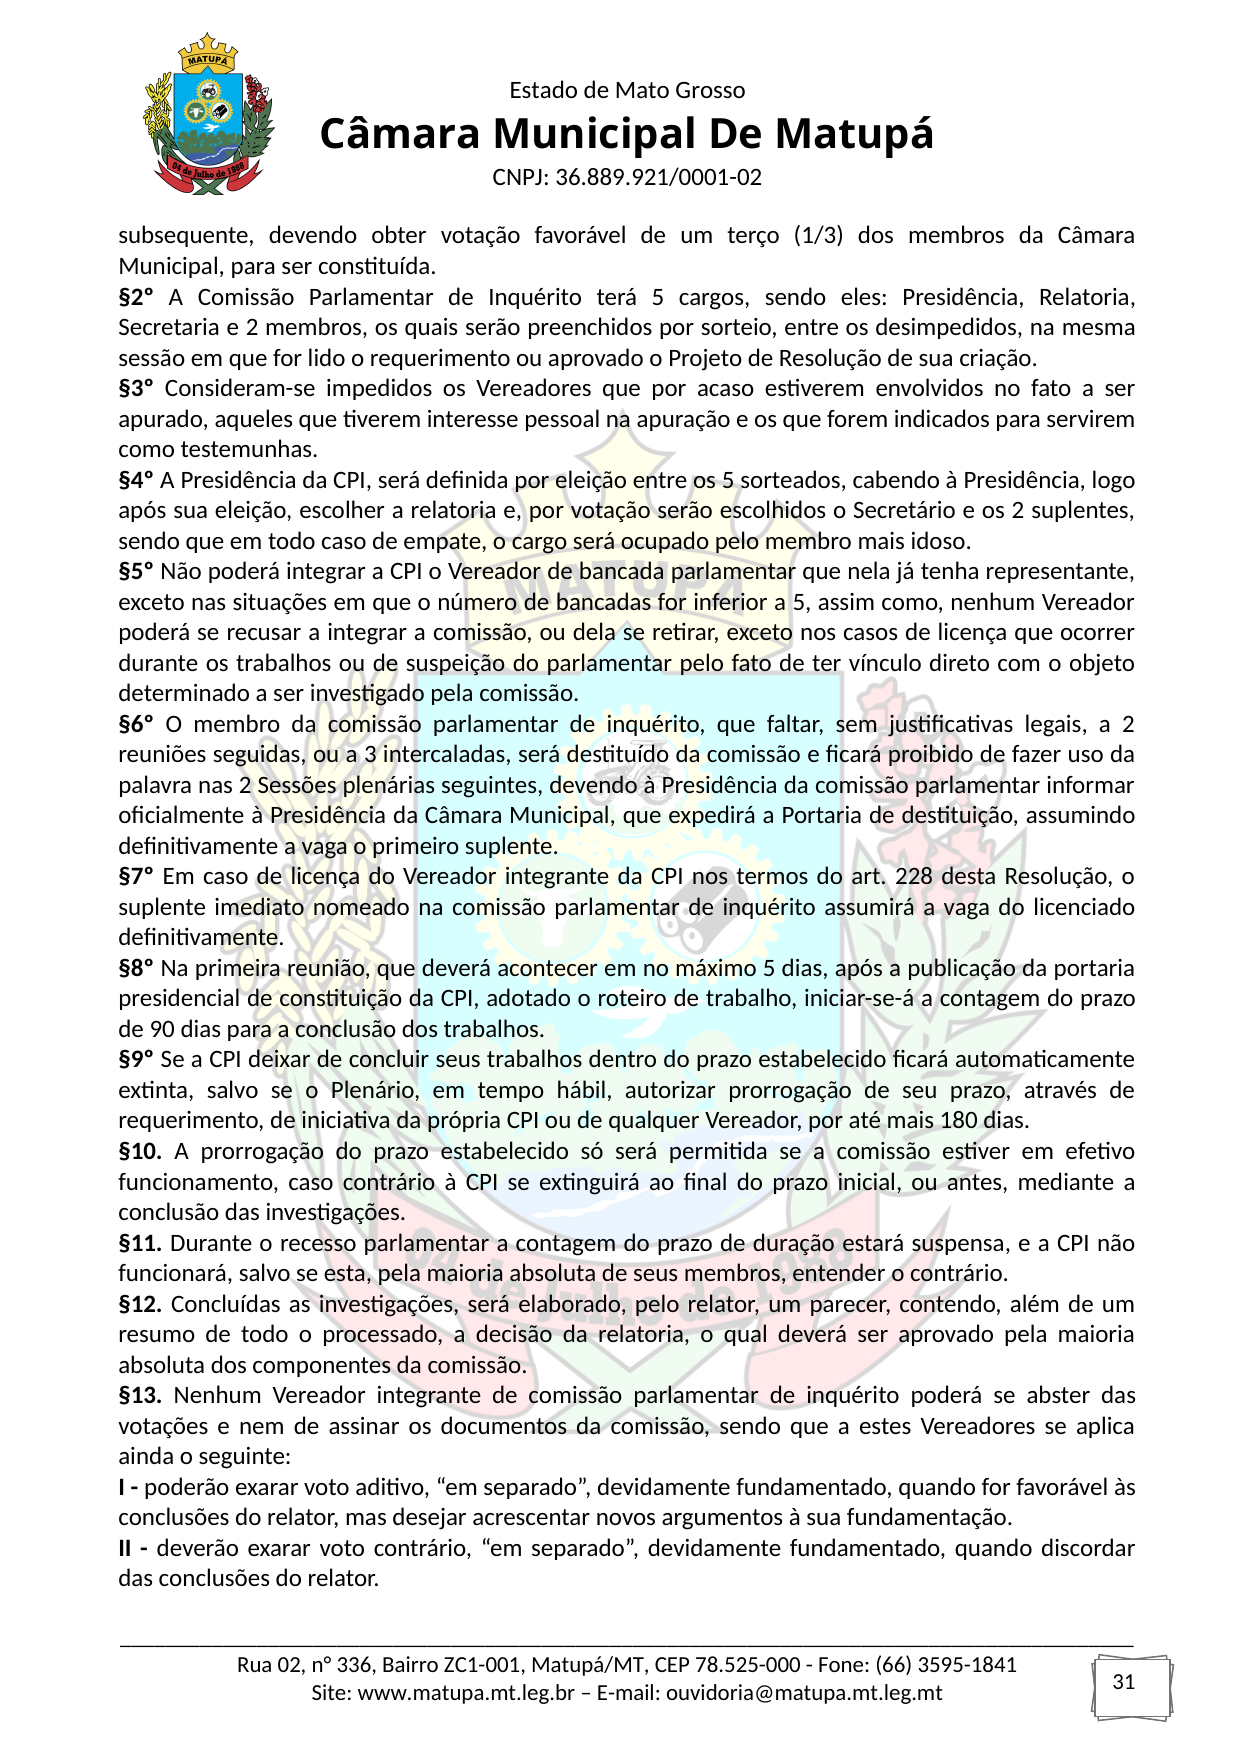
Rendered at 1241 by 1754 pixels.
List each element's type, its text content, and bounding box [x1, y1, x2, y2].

text §10. A prorrogação do prazo estabelecido só será permitida se a comissão estiver em efetivo funcionamento, caso contrário à CPI se extinguirá ao final do prazo inicial, ou antes, mediante a conclusão das investigações. [118, 1135, 1137, 1227]
text §4º A Presidência da CPI, será definida por eleição entre os 5 sorteados, cabendo à Presidência, logo após sua eleição, escolher a relatoria e, por votação serão escolhidos o Secretário e os 2 suplentes, sendo que em todo caso de empate, o cargo será ocupado pelo membro mais idoso. [118, 464, 1137, 555]
text II - deverão exarar voto contrário, “em separado”, devidamente fundamentado, quando discordar das conclusões do relator. [118, 1532, 1137, 1593]
text I - poderão exarar voto aditivo, “em separado”, devidamente fundamentado, quando for favorável às conclusões do relator, mas desejar acrescentar novos argumentos à sua fundamentação. [118, 1471, 1137, 1532]
text §9º Se a CPI deixar de concluir seus trabalhos dentro do prazo estabelecido ficará automaticamente extinta, salvo se o Plenário, em tempo hábil, autorizar prorrogação de seu prazo, através de requerimento, de iniciativa da própria CPI ou de qualquer Vereador, por até mais 180 dias. [118, 1044, 1137, 1135]
text §5º Não poderá integrar a CPI o Vereador de bancada parlamentar que nela já tenha representante, exceto nas situações em que o número de bancadas for inferior a 5, assim como, nenhum Vereador poderá se recusar a integrar a comissão, ou dela se retirar, exceto nos casos de licença que ocorrer durante os trabalhos ou de suspeição do parlamentar pelo fato de ter vínculo direto com o objeto determinado a ser investigado pela comissão. [118, 555, 1137, 708]
text §8º Na primeira reunião, que deverá acontecer em no máximo 5 dias, após a publicação da portaria presidencial de constituição da CPI, adotado o roteiro de trabalho, iniciar-se-á a contagem do prazo de 90 dias para a conclusão dos trabalhos. [118, 952, 1137, 1044]
picture [137, 25, 279, 199]
text §13. Nenhum Vereador integrante de comissão parlamentar de inquérito poderá se abster das votações e nem de assinar os documentos da comissão, sendo que a estes Vereadores se aplica ainda o seguinte: [118, 1379, 1137, 1471]
text §3º Consideram-se impedidos os Vereadores que por acaso estiverem envolvidos no fato a ser apurado, aqueles que tiverem interesse pessoal na apuração e os que forem indicados para servirem como testemunhas. [118, 372, 1137, 464]
text §6º O membro da comissão parlamentar de inquérito, que faltar, sem justificativas legais, a 2 reuniões seguidas, ou a 3 intercaladas, será destituído da comissão e ficará proibido de fazer uso da palavra nas 2 Sessões plenárias seguintes, devendo à Presidência da comissão parlamentar informar oficialmente à Presidência da Câmara Municipal, que expedirá a Portaria de destituição, assumindo definitivamente a vaga o primeiro suplente. [118, 708, 1137, 861]
text §2º A Comissão Parlamentar de Inquérito terá 5 cargos, sendo eles: Presidência, Relatoria, Secretaria e 2 membros, os quais serão preenchidos por sorteio, entre os desimpedidos, na mesma sessão em que for lido o requerimento ou aprovado o Projeto de Resolução de sua criação. [118, 281, 1137, 372]
text §12. Concluídas as investigações, será elaborado, pelo relator, um parecer, contendo, além de um resumo de todo o processado, a decisão da relatoria, o qual deverá ser aprovado pela maioria absoluta dos componentes da comissão. [118, 1288, 1137, 1379]
text §7º Em caso de licença do Vereador integrante da CPI nos termos do art. 228 desta Resolução, o suplente imediato nomeado na comissão parlamentar de inquérito assumirá a vaga do licenciado definitivamente. [118, 861, 1137, 952]
text §11. Durante o recesso parlamentar a contagem do prazo de duração estará suspensa, e a CPI não funcionará, salvo se esta, pela maioria absoluta de seus membros, entender o contrário. [118, 1227, 1137, 1288]
